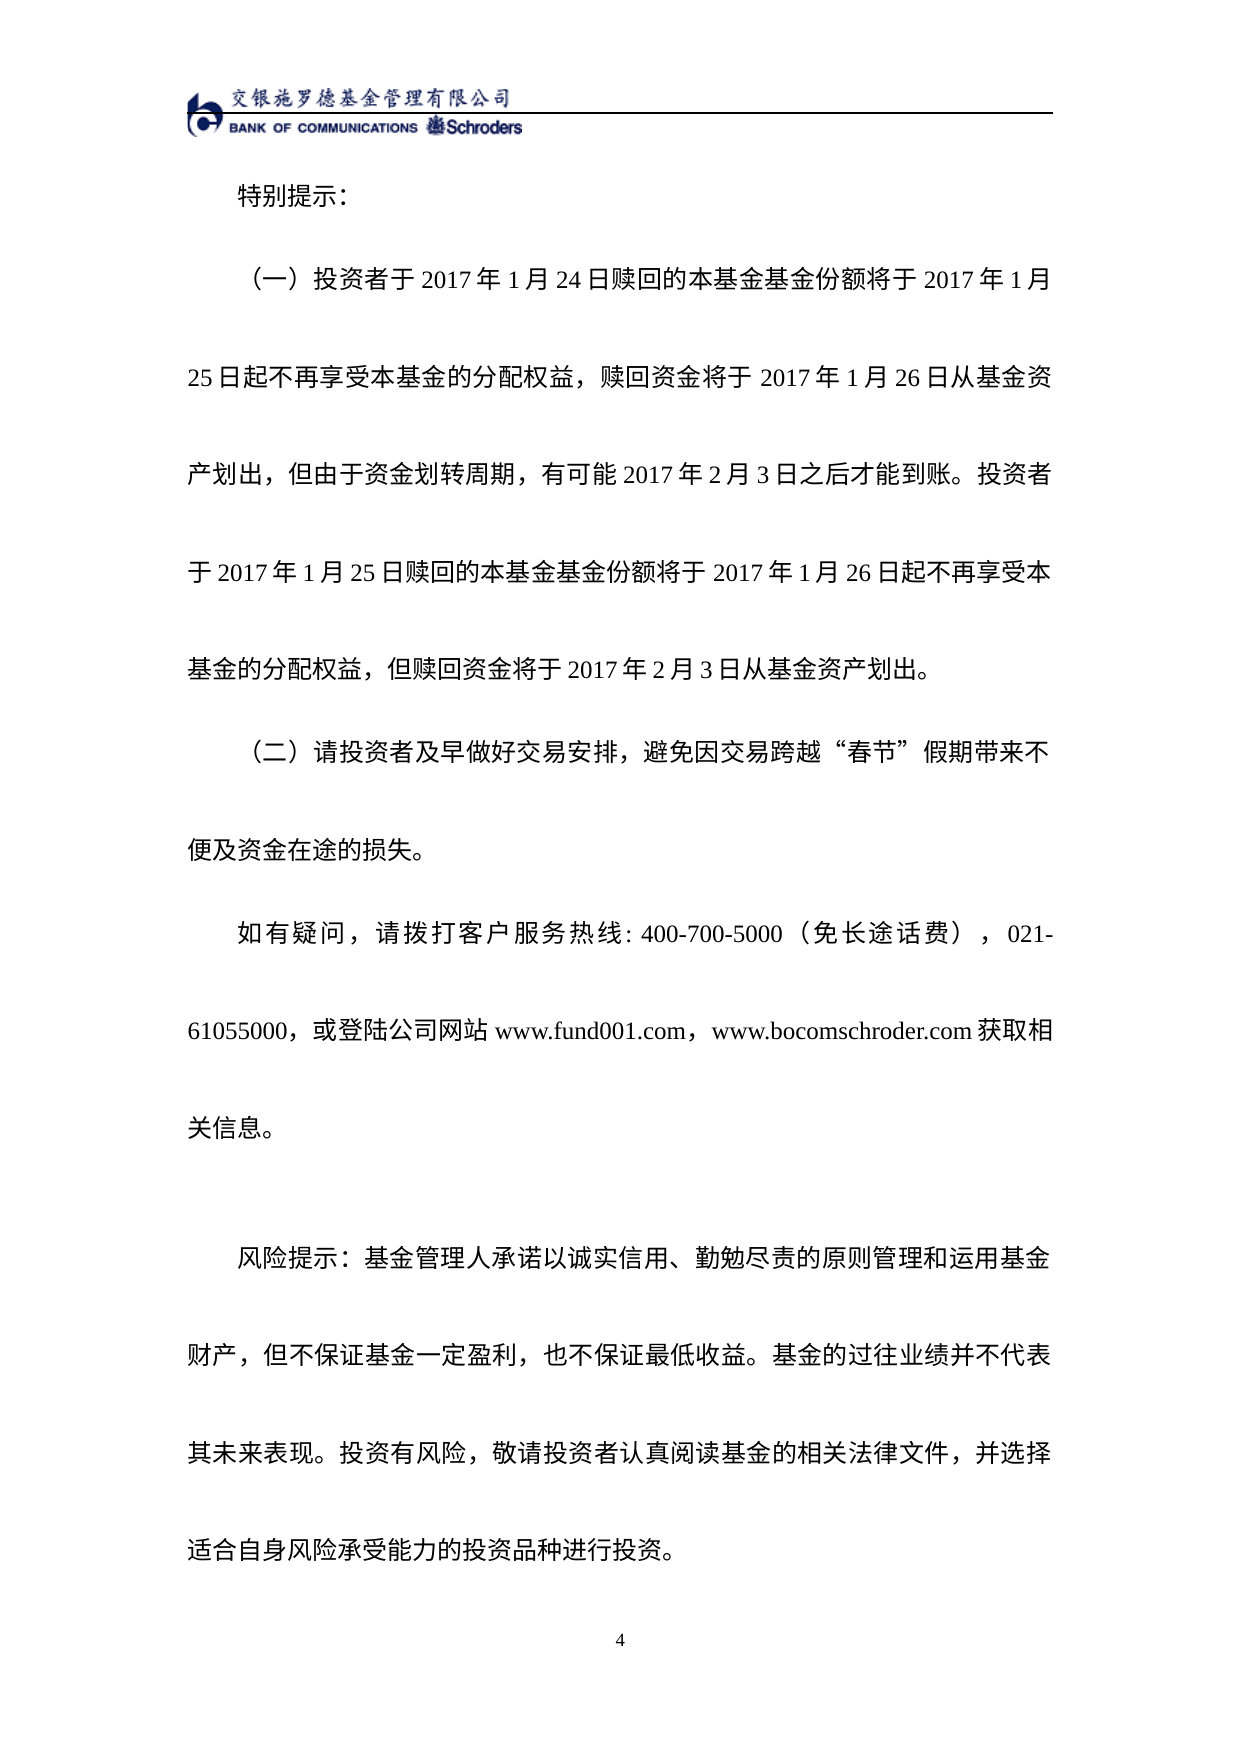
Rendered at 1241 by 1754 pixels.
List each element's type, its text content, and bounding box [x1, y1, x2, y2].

text 风险提示：基金管理人承诺以诚实信用、勤勉尽责的原则管理和运用基金财产，但不保证基金一定盈利，也不保证最低收益。基金的过往业绩并不代表其未来表现。投资有风险，敬请投资者认真阅读基金的相关法律文件，并选择适合自身风险承受能力的投资品种进行投资。 [187, 1224, 1053, 1581]
text 如有疑问，请拨打客户服务热线: 400-700-5000（免长途话费），021-61055000，或登陆公司网站www.fund001.com，www.bocomschroder.com获取相关信息。 [187, 899, 1053, 1159]
text （二）请投资者及早做好交易安排，避免因交易跨越“春节”假期带来不便及资金在途的损失。 [187, 718, 1053, 881]
text （一）投资者于2017年1月24日赎回的本基金基金份额将于2017年1月25日起不再享受本基金的分配权益，赎回资金将于2017年1月26日从基金资产划出，但由于资金划转周期，有可能2017年2月3日之后才能到账。投资者于2017年1月25日赎回的本基金基金份额将于2017年1月26日起不再享受本基金的分配权益，但赎回资金将于2017年2月3日从基金资产划出。 [187, 245, 1053, 700]
text 特别提示： [187, 162, 1053, 227]
